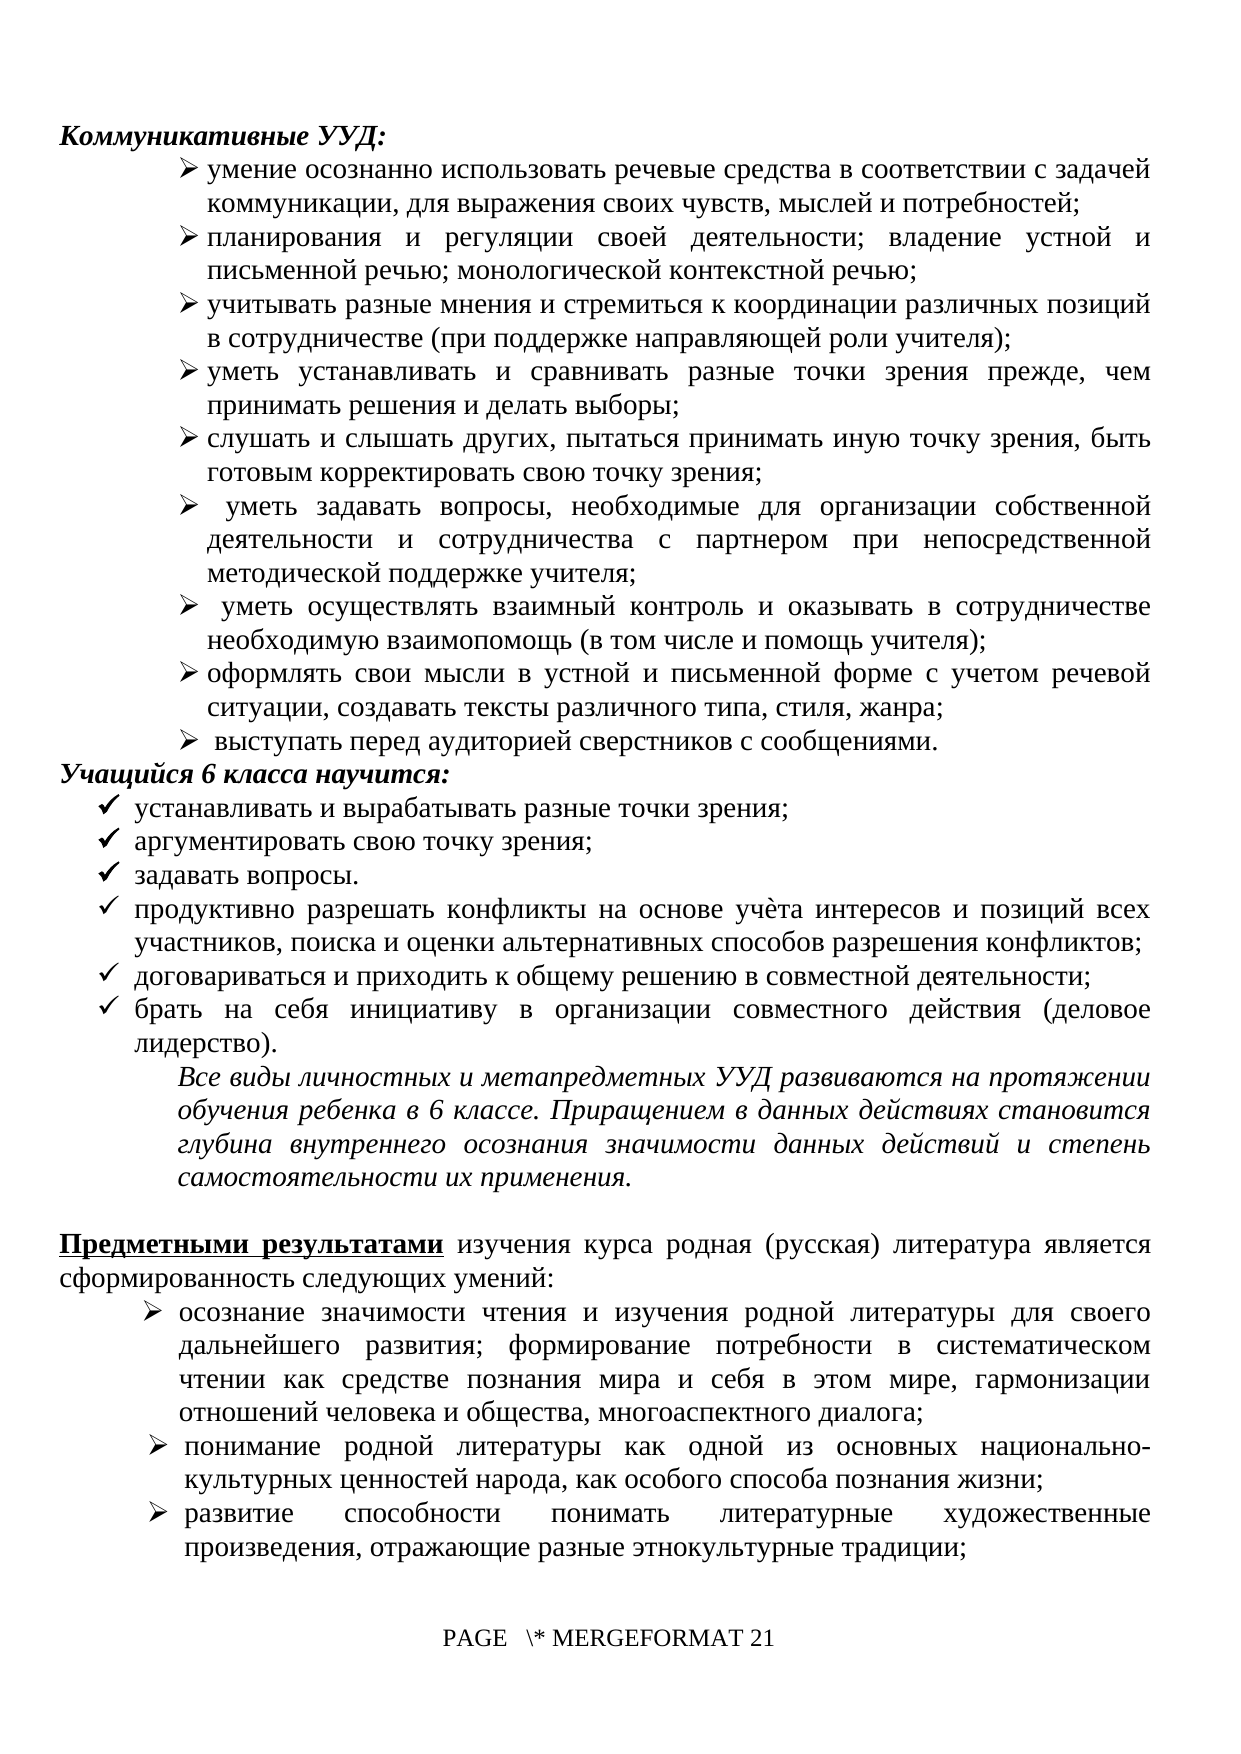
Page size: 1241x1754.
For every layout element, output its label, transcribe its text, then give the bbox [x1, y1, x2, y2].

list выступать перед аудиторией сверстников с сообщениями. [177, 723, 1152, 756]
list умение осознанно использовать речевые средства в соответствии с задачей коммуникации, для выражения своих чувств, мыслей и потребностей; [177, 152, 1152, 219]
text Предметными результатами изучения курса родная (русская) литература является сформированность следующих умений: [59, 1227, 1152, 1294]
list договариваться и приходить к общему решению в совместной деятельности; [97, 958, 1152, 992]
list задавать вопросы. [97, 857, 1152, 891]
list оформлять свои мысли в устной и письменной форме с учетом речевой ситуации, создавать тексты различного типа, стиля, жанра; [177, 656, 1152, 723]
list планирования и регуляции своей деятельности; владение устной и письменной речью; монологической контекстной речью; [177, 219, 1152, 286]
list уметь задавать вопросы, необходимые для организации собственной деятельности и сотрудничества с партнером при непосредственной методической поддержке учителя; [177, 488, 1152, 588]
list осознание значимости чтения и изучения родной литературы для своего дальнейшего развития; формирование потребности в систематическом чтении как средстве познания мира и себя в этом мире, гармонизации отношений человека и общества, многоаспектного диалога; [141, 1294, 1152, 1428]
list развитие способности понимать литературные художественные произведения, отражающие разные этнокультурные традиции; [147, 1495, 1152, 1562]
text Коммуникативные УУД: [59, 118, 1152, 152]
list брать на себя инициативу в организации совместного действия (деловое лидерство). [97, 992, 1152, 1059]
list уметь устанавливать и сравнивать разные точки зрения прежде, чем принимать решения и делать выборы; [177, 353, 1152, 420]
text Учащийся 6 класса научится: [59, 756, 1152, 790]
list устанавливать и вырабатывать разные точки зрения; [97, 790, 1152, 823]
list продуктивно разрешать конфликты на основе учѐта интересов и позиций всех участников, поиска и оценки альтернативных способов разрешения конфликтов; [97, 891, 1152, 958]
text Все виды личностных и метапредметных УУД развиваются на протяжении обучения ребенка в 6 классе. Приращением в данных действиях становится глубина внутреннего осознания значимости данных действий и степень самостоятельности их применения. [177, 1059, 1152, 1193]
list уметь осуществлять взаимный контроль и оказывать в сотрудничестве необходимую взаимопомощь (в том числе и помощь учителя); [177, 588, 1152, 656]
list понимание родной литературы как одной из основных национально-культурных ценностей народа, как особого способа познания жизни; [147, 1428, 1152, 1495]
list аргументировать свою точку зрения; [97, 823, 1152, 857]
list учитывать разные мнения и стремиться к координации различных позиций в сотрудничестве (при поддержке направляющей роли учителя); [177, 286, 1152, 353]
list слушать и слышать других, пытаться принимать иную точку зрения, быть готовым корректировать свою точку зрения; [177, 420, 1152, 488]
